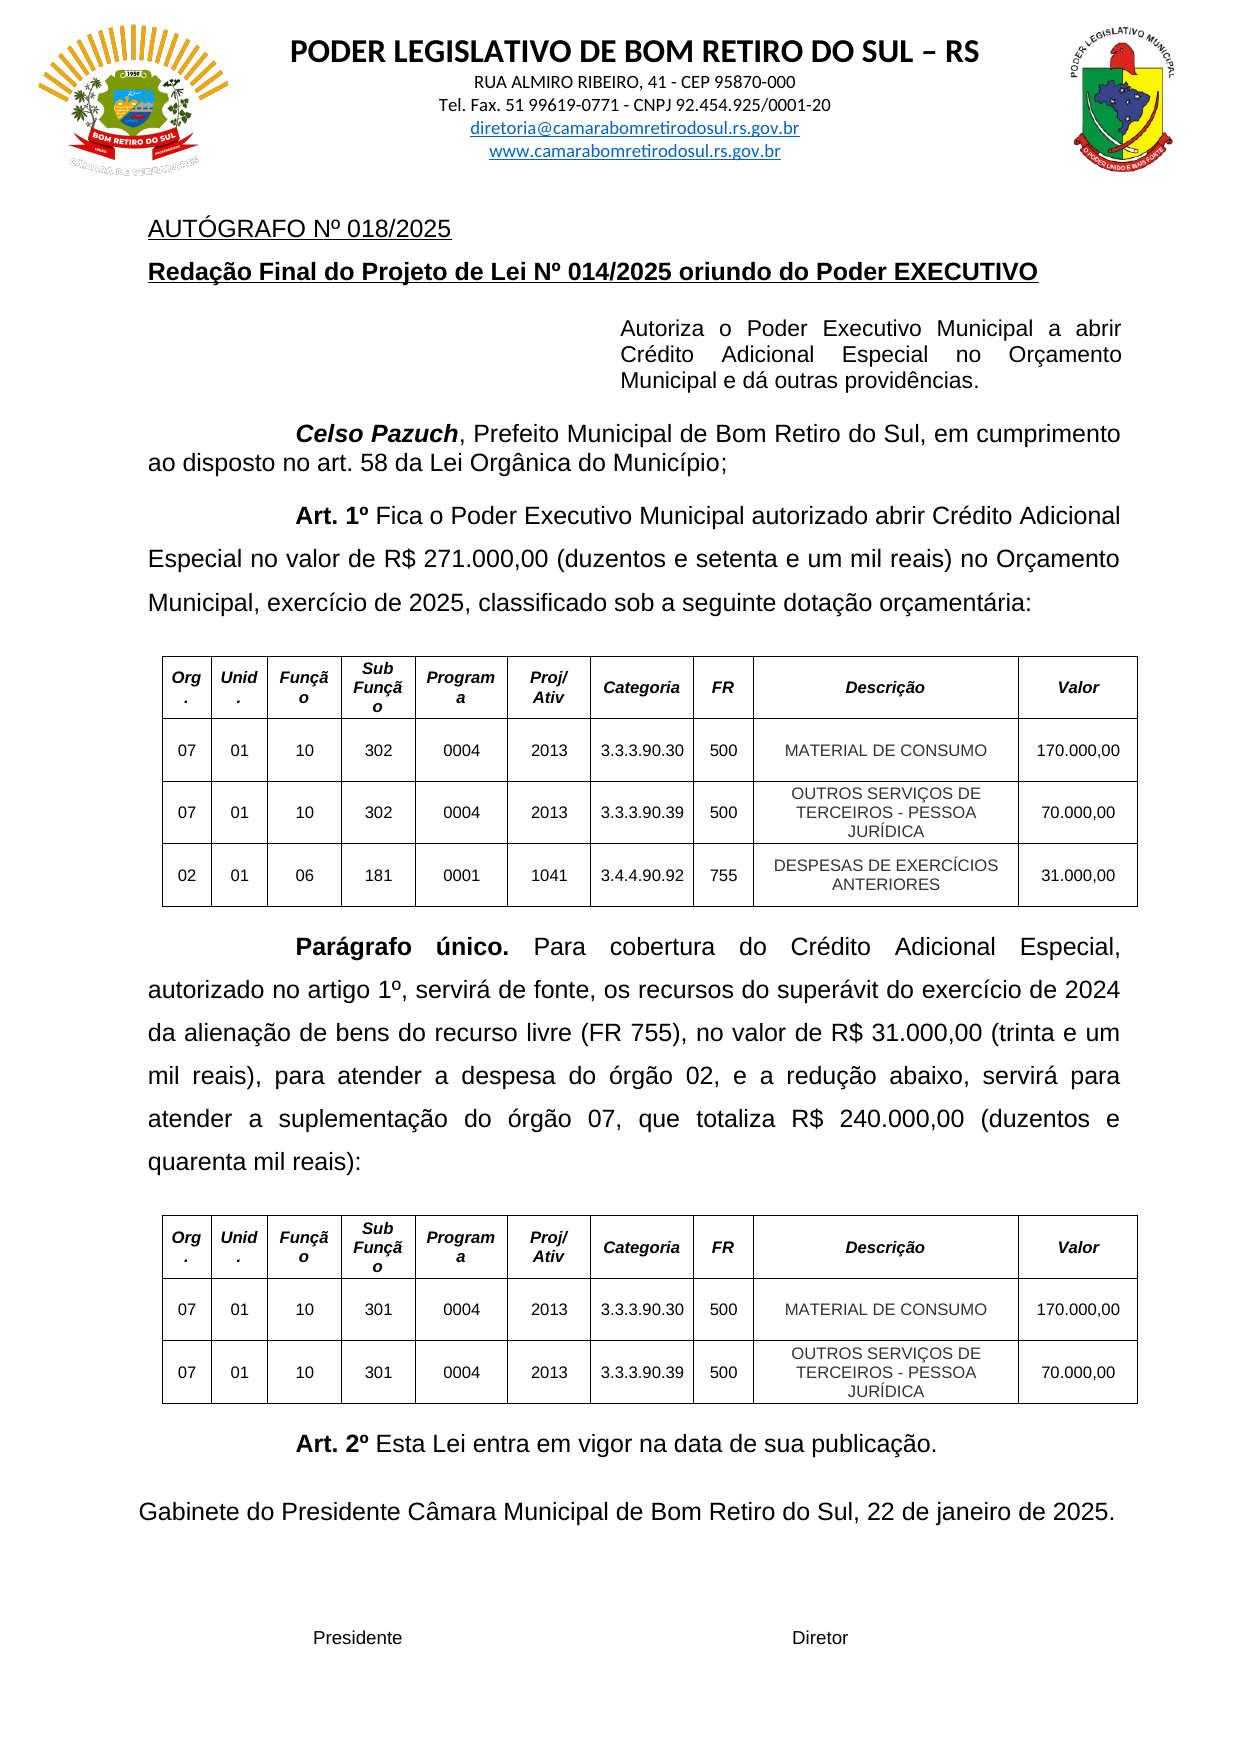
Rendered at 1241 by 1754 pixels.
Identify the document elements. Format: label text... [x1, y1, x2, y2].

table_cell 01 [212, 719, 267, 781]
table_cell 181 [342, 844, 415, 906]
table_cell 500 [694, 1341, 753, 1403]
table_cell 3.4.4.90.92 [591, 844, 693, 906]
table_header Unid. [212, 657, 267, 718]
table_cell MATERIAL DE CONSUMO [754, 719, 1018, 781]
table_cell 10 [268, 1279, 341, 1340]
table_cell 500 [694, 719, 753, 781]
table_header Categoria [591, 657, 693, 718]
table_header Valor [1019, 1216, 1137, 1278]
table_cell 0004 [416, 1279, 507, 1340]
table_cell 31.000,00 [1019, 844, 1137, 906]
table_cell 07 [163, 719, 211, 781]
table_header Sub Função [342, 1216, 415, 1278]
table_cell 301 [342, 1341, 415, 1403]
table_cell 06 [268, 844, 341, 906]
table_cell 2013 [508, 719, 590, 781]
picture [1071, 27, 1174, 172]
table_cell 170.000,00 [1019, 1279, 1137, 1340]
table_cell 07 [163, 782, 211, 843]
table_cell 301 [342, 1279, 415, 1340]
table_cell 0004 [416, 719, 507, 781]
table_header Descrição [754, 1216, 1018, 1278]
table_cell OUTROS SERVIÇOS DE TERCEIROS - PESSOA JURÍDICA [754, 1341, 1018, 1403]
table_header Descrição [754, 657, 1018, 718]
table_cell 10 [268, 1341, 341, 1403]
table_cell 01 [212, 844, 267, 906]
table_header Categoria [591, 1216, 693, 1278]
table_cell 10 [268, 782, 341, 843]
table_cell 07 [163, 1279, 211, 1340]
table_cell 170.000,00 [1019, 719, 1137, 781]
text Art. 2º Esta Lei entra em vigor na data de sua publicação. [148, 1429, 1122, 1458]
table_cell 500 [694, 782, 753, 843]
table_cell 500 [694, 1279, 753, 1340]
table_header FR [694, 1216, 753, 1278]
table_cell 3.3.3.90.39 [591, 1341, 693, 1403]
table_cell 10 [268, 719, 341, 781]
table_header FR [694, 657, 753, 718]
table_cell 2013 [508, 1341, 590, 1403]
table_cell 02 [163, 844, 211, 906]
table_cell 70.000,00 [1019, 782, 1137, 843]
text Autoriza o Poder Executivo Municipal a abrir Crédito Adicional Especial no Orçamento Municipal e dá outras providências. [620, 315, 1122, 394]
table_cell MATERIAL DE CONSUMO [754, 1279, 1018, 1340]
table_cell DESPESAS DE EXERCÍCIOS ANTERIORES [754, 844, 1018, 906]
text Redação Final do Projeto de Lei Nº 014/2025 oriundo do Poder EXECUTIVO [148, 257, 1181, 286]
table_header Função [268, 657, 341, 718]
table_cell 01 [212, 1341, 267, 1403]
picture [38, 18, 229, 195]
table_header Unid. [212, 1216, 267, 1278]
table_cell 01 [212, 1279, 267, 1340]
table_cell 07 [163, 1341, 211, 1403]
table_header Sub Função [342, 657, 415, 718]
table_cell OUTROS SERVIÇOS DE TERCEIROS - PESSOA JURÍDICA [754, 782, 1018, 843]
table_cell 3.3.3.90.30 [591, 719, 693, 781]
table_cell 3.3.3.90.39 [591, 782, 693, 843]
table_header Programa [416, 1216, 507, 1278]
table_header Função [268, 1216, 341, 1278]
text Gabinete do Presidente Câmara Municipal de Bom Retiro do Sul, 22 de janeiro de 2025. [103, 1497, 1152, 1526]
table_cell 0004 [416, 1341, 507, 1403]
table_cell 302 [342, 782, 415, 843]
table_cell 0001 [416, 844, 507, 906]
table_header Programa [416, 657, 507, 718]
text Presidente Diretor [74, 1626, 1122, 1648]
table_header Proj/ Ativ [508, 1216, 590, 1278]
table_cell 3.3.3.90.30 [591, 1279, 693, 1340]
text Art. 1º Fica o Poder Executivo Municipal autorizado abrir Crédito Adicional Especial no valor de R$ 271.000,00 (duzentos e setenta e um mil reais) no Orçamento Municipal, exercício de 2025, classificado sob a seguinte dotação orçamentária: [148, 501, 1122, 616]
text AUTÓGRAFO Nº 018/2025 [148, 214, 1181, 243]
table_cell 01 [212, 782, 267, 843]
table_header Org. [163, 1216, 211, 1278]
table_header Org. [163, 657, 211, 718]
text Celso Pazuch, Prefeito Municipal de Bom Retiro do Sul, em cumprimento ao disposto no art. 58 da Lei Orgânica do Município; [148, 419, 1122, 476]
table_header Proj/ Ativ [508, 657, 590, 718]
table_cell 0004 [416, 782, 507, 843]
table_cell 2013 [508, 1279, 590, 1340]
table_header Valor [1019, 657, 1137, 718]
table_cell 302 [342, 719, 415, 781]
text Parágrafo único. Para cobertura do Crédito Adicional Especial, autorizado no artigo 1º, servirá de fonte, os recursos do superávit do exercício de 2024 da alienação de bens do recurso livre (FR 755), no valor de R$ 31.000,00 (trinta e um mil reais), para atender a despesa do órgão 02, e a redução abaixo, servirá para atender a suplementação do órgão 07, que totaliza R$ 240.000,00 (duzentos e quarenta mil reais): [148, 932, 1122, 1176]
table_cell 2013 [508, 782, 590, 843]
table_cell 70.000,00 [1019, 1341, 1137, 1403]
table_cell 755 [694, 844, 753, 906]
table_cell 1041 [508, 844, 590, 906]
